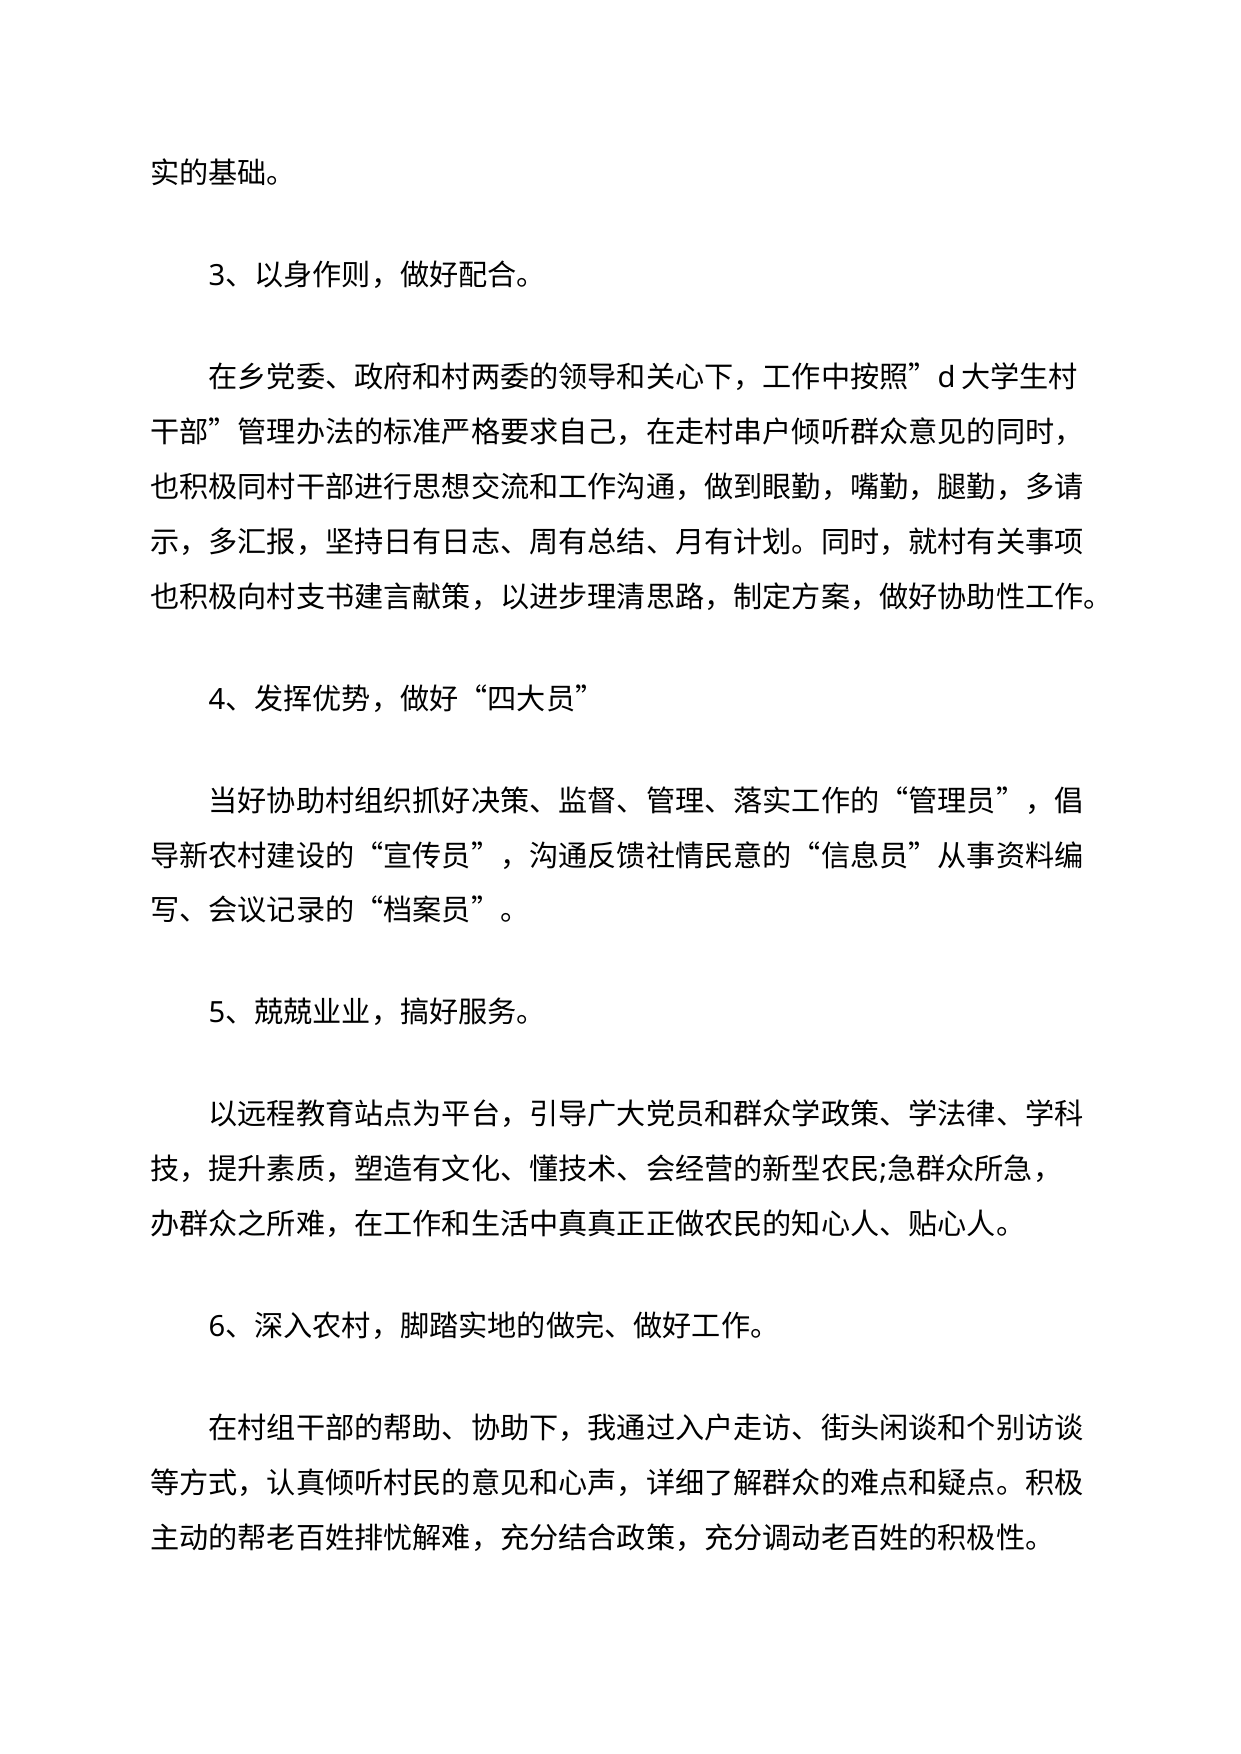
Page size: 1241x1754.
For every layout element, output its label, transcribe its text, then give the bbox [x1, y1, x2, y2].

text 3、以身作则，做好配合。 [150, 252, 1090, 294]
text 5、兢兢业业，搞好服务。 [150, 989, 1090, 1031]
text 在乡党委、政府和村两委的领导和关心下，工作中按照”d大学生村干部”管理办法的标准严格要求自己，在走村串户倾听群众意见的同时，也积极同村干部进行思想交流和工作沟通，做到眼勤，嘴勤，腿勤，多请示，多汇报，坚持日有日志、周有总结、月有计划。同时，就村有关事项也积极向村支书建言献策，以进步理清思路，制定方案，做好协助性工作。 [150, 354, 1090, 616]
text 4、发挥优势，做好“四大员” [150, 675, 1090, 718]
text 以远程教育站点为平台，引导广大党员和群众学政策、学法律、学科技，提升素质，塑造有文化、懂技术、会经营的新型农民;急群众所急，办群众之所难，在工作和生活中真真正正做农民的知心人、贴心人。 [150, 1091, 1090, 1243]
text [150, 150, 1090, 192]
text 6、深入农村，脚踏实地的做完、做好工作。 [150, 1302, 1090, 1345]
text 在村组干部的帮助、协助下，我通过入户走访、街头闲谈和个别访谈等方式，认真倾听村民的意见和心声，详细了解群众的难点和疑点。积极主动的帮老百姓排忧解难，充分结合政策，充分调动老百姓的积极性。 [150, 1404, 1090, 1556]
text 当好协助村组织抓好决策、监督、管理、落实工作的“管理员”，倡导新农村建设的“宣传员”，沟通反馈社情民意的“信息员”从事资料编写、会议记录的“档案员”。 [150, 777, 1090, 929]
